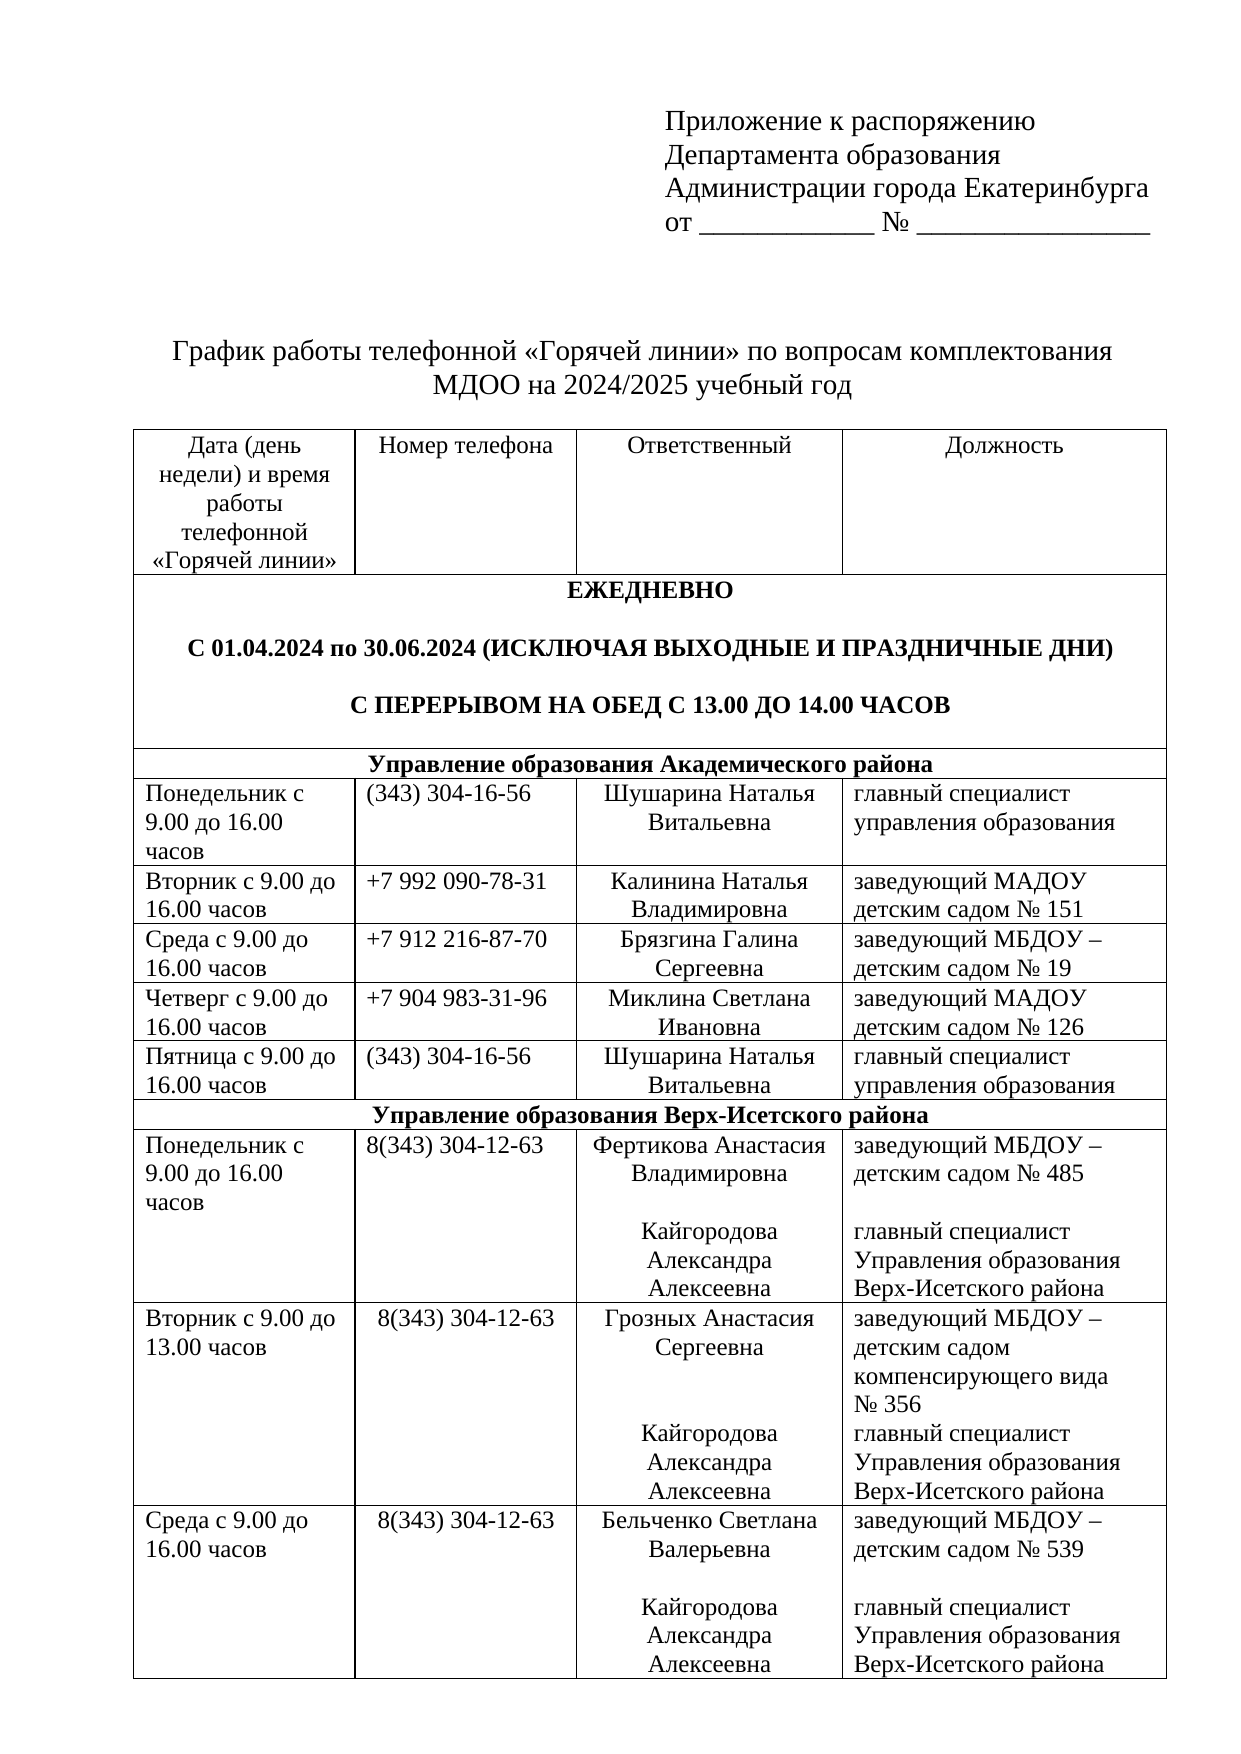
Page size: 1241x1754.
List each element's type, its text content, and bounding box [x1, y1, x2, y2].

table_cell Среда с 9.00 до 16.00 часов [134, 924, 354, 982]
table_cell Шушарина Наталья Витальевна [577, 1041, 842, 1099]
table_cell Грозных Анастасия Сергеевна Кайгородова Александра Алексеевна [577, 1303, 842, 1504]
table_cell ЕЖЕДНЕВНО С 01.04.2024 по 30.06.2024 (ИСКЛЮЧАЯ ВЫХОДНЫЕ И ПРАЗДНИЧНЫЕ ДНИ) С ПЕРЕРЫВОМ НА ОБЕД С 13.00 ДО 14.00 ЧАСОВ [134, 575, 1166, 748]
table_cell заведующий МБДОУ – детским садом № 539 главный специалист Управления образования Верх-Исетского района [843, 1506, 1166, 1678]
text График работы телефонной «Горячей линии» по вопросам комплектования МДОО на 2024/2025 учебный год [133, 333, 1152, 401]
table_header Дата (день недели) и время работы телефонной «Горячей линии» [134, 430, 354, 574]
table_cell +7 992 090-78-31 [356, 866, 576, 923]
table_cell Пятница с 9.00 до 16.00 часов [134, 1041, 354, 1099]
table_header Номер телефона [356, 430, 576, 574]
table_cell 8(343) 304-12-63 [356, 1506, 576, 1678]
text от ____________ № ________________ [664, 204, 1152, 238]
table_cell заведующий МАДОУ детским садом № 126 [843, 983, 1166, 1040]
table_cell Калинина Наталья Владимировна [577, 866, 842, 923]
table_cell Шушарина Наталья Витальевна [577, 779, 842, 865]
table_cell (343) 304-16-56 [356, 779, 576, 865]
table_cell Миклина Светлана Ивановна [577, 983, 842, 1040]
table_header Ответственный [577, 430, 842, 574]
table_cell Управление образования Академического района [134, 749, 1166, 777]
table_cell Бельченко Светлана Валерьевна Кайгородова Александра Алексеевна [577, 1506, 842, 1678]
table_cell Брязгина Галина Сергеевна [577, 924, 842, 982]
table_cell Фертикова Анастасия Владимировна Кайгородова Александра Алексеевна [577, 1130, 842, 1302]
table_cell заведующий МБДОУ – детским садом компенсирующего вида № 356 главный специалист Управления образования Верх-Исетского района [843, 1303, 1166, 1504]
table_cell Вторник с 9.00 до 16.00 часов [134, 866, 354, 923]
table_cell Понедельник с 9.00 до 16.00 часов [134, 1130, 354, 1302]
table_cell Вторник с 9.00 до 13.00 часов [134, 1303, 354, 1504]
table_cell (343) 304-16-56 [356, 1041, 576, 1099]
table_cell Управление образования Верх-Исетского района [134, 1100, 1166, 1129]
text Приложение к распоряжению [664, 103, 1152, 137]
table_cell главный специалист управления образования [843, 779, 1166, 865]
table_cell заведующий МБДОУ – детским садом № 485 главный специалист Управления образования Верх-Исетского района [843, 1130, 1166, 1302]
table_cell главный специалист управления образования [843, 1041, 1166, 1099]
table_cell +7 912 216-87-70 [356, 924, 576, 982]
table_cell Четверг с 9.00 до 16.00 часов [134, 983, 354, 1040]
table_cell Понедельник с 9.00 до 16.00 часов [134, 779, 354, 865]
table_cell заведующий МАДОУ детским садом № 151 [843, 866, 1166, 923]
table_cell +7 904 983-31-96 [356, 983, 576, 1040]
text Департамента образования Администрации города Екатеринбурга [664, 137, 1152, 204]
table_cell заведующий МБДОУ – детским садом № 19 [843, 924, 1166, 982]
table_header Должность [843, 430, 1166, 574]
table_cell 8(343) 304-12-63 [356, 1130, 576, 1302]
table_cell Среда с 9.00 до 16.00 часов [134, 1506, 354, 1678]
table_cell 8(343) 304-12-63 [356, 1303, 576, 1504]
